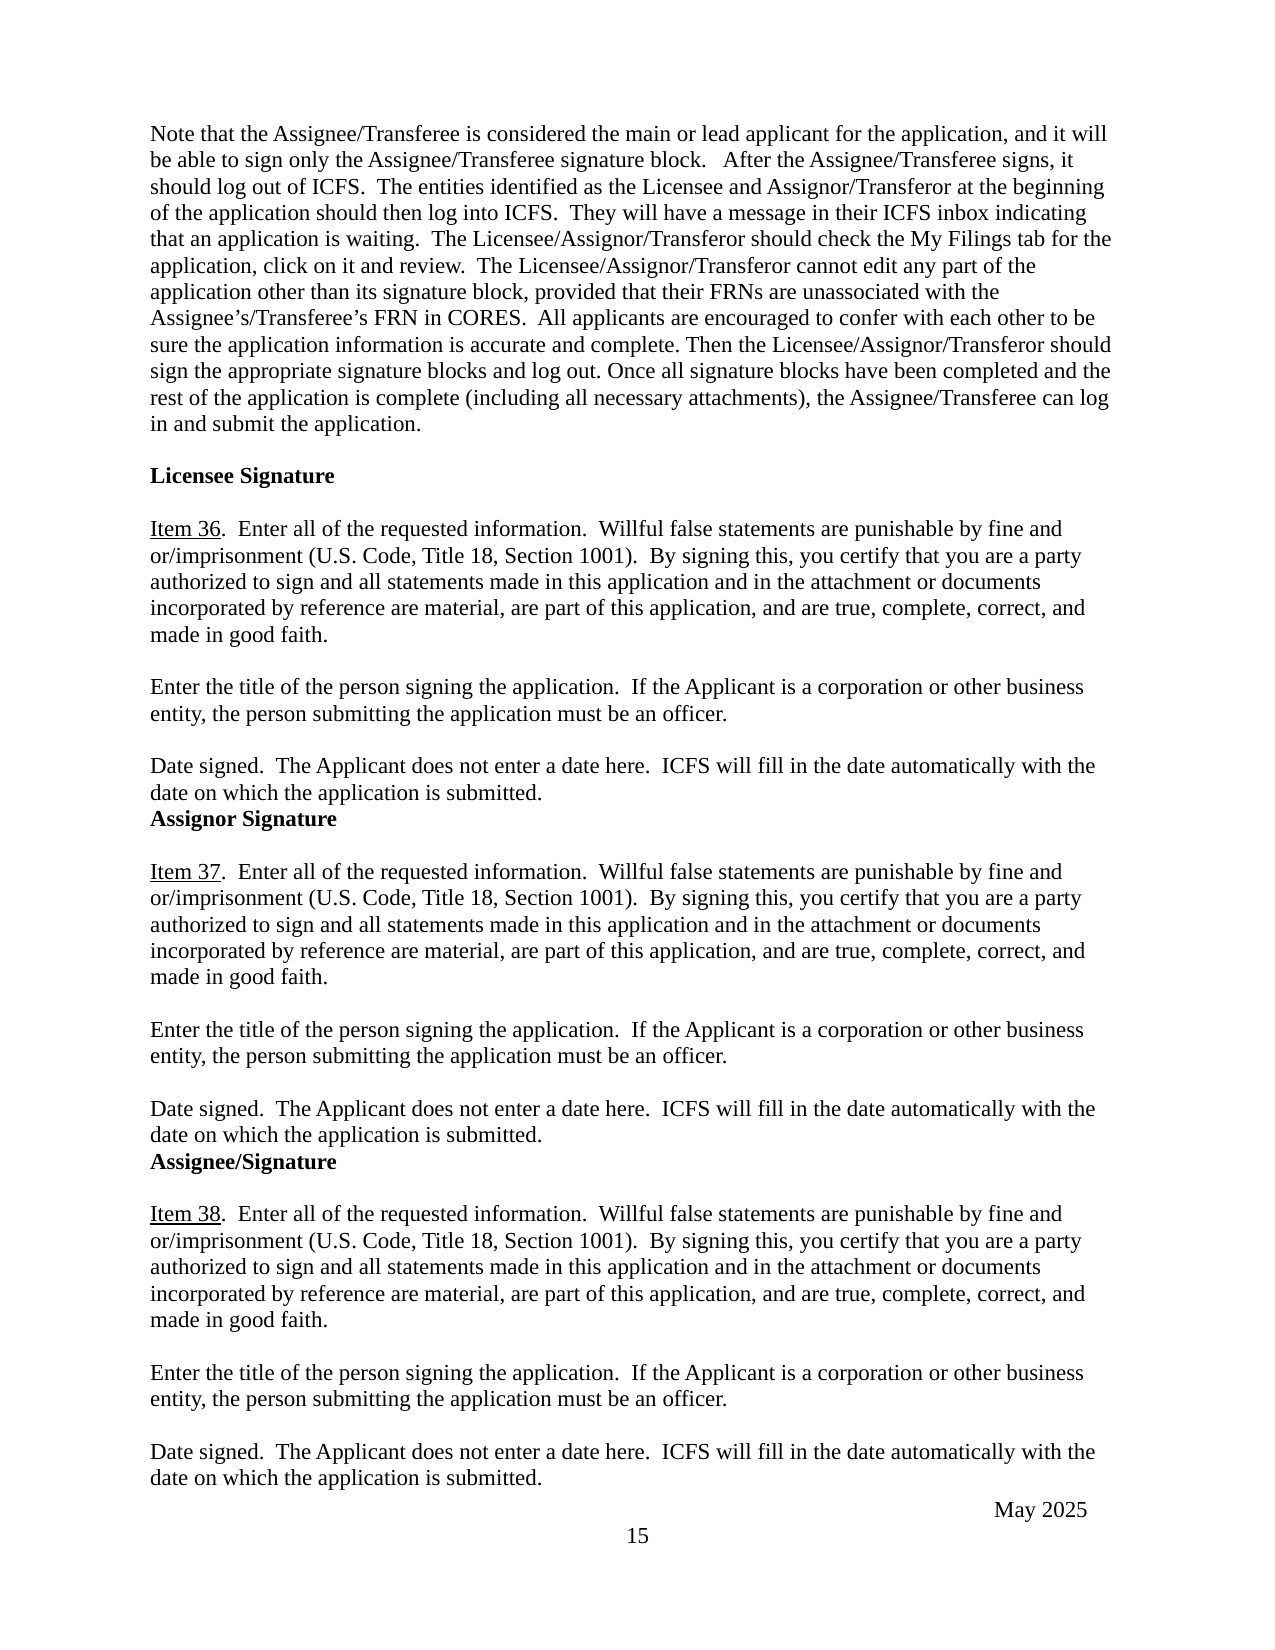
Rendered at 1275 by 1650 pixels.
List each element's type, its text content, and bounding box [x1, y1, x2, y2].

text Assignee/Signature [150, 1148, 1125, 1174]
text Assignor Signature [150, 805, 1125, 832]
text Date signed. The Applicant does not enter a date here. ICFS will fill in the date automatically with the date on which the application is submitted. [150, 1095, 1125, 1148]
text Enter the title of the person signing the application. If the Applicant is a corporation or other business entity, the person submitting the application must be an officer. [150, 673, 1125, 726]
text Licensee Signature [150, 463, 1125, 489]
text Date signed. The Applicant does not enter a date here. ICFS will fill in the date automatically with the date on which the application is submitted. [150, 752, 1125, 805]
text Item 38. Enter all of the requested information. Willful false statements are punishable by fine and or/imprisonment (U.S. Code, Title 18, Section 1001). By signing this, you certify that you are a party authorized to sign and all statements made in this application and in the attachment or documents incorporated by reference are material, are part of this application, and are true, complete, correct, and made in good faith. [150, 1201, 1125, 1332]
text Item 37. Enter all of the requested information. Willful false statements are punishable by fine and or/imprisonment (U.S. Code, Title 18, Section 1001). By signing this, you certify that you are a party authorized to sign and all statements made in this application and in the attachment or documents incorporated by reference are material, are part of this application, and are true, complete, correct, and made in good faith. [150, 858, 1125, 990]
text Date signed. The Applicant does not enter a date here. ICFS will fill in the date automatically with the date on which the application is submitted. [150, 1438, 1125, 1490]
text Note that the Assignee/Transferee is considered the main or lead applicant for the application, and it will be able to sign only the Assignee/Transferee signature block. After the Assignee/Transferee signs, it should log out of ICFS. The entities identified as the Licensee and Assignor/Transferor at the beginning of the application should then log into ICFS. They will have a message in their ICFS inbox indicating that an application is waiting. The Licensee/Assignor/Transferor should check the My Filings tab for the application, click on it and review. The Licensee/Assignor/Transferor cannot edit any part of the application other than its signature block, provided that their FRNs are unassociated with the Assignee’s/Transferee’s FRN in CORES. All applicants are encouraged to confer with each other to be sure the application information is accurate and complete. Then the Licensee/Assignor/Transferor should sign the appropriate signature blocks and log out. Once all signature blocks have been completed and the rest of the application is complete (including all necessary attachments), the Assignee/Transferee can log in and submit the application. [150, 120, 1125, 436]
text Enter the title of the person signing the application. If the Applicant is a corporation or other business entity, the person submitting the application must be an officer. [150, 1016, 1125, 1069]
text Enter the title of the person signing the application. If the Applicant is a corporation or other business entity, the person submitting the application must be an officer. [150, 1359, 1125, 1411]
text Item 36. Enter all of the requested information. Willful false statements are punishable by fine and or/imprisonment (U.S. Code, Title 18, Section 1001). By signing this, you certify that you are a party authorized to sign and all statements made in this application and in the attachment or documents incorporated by reference are material, are part of this application, and are true, complete, correct, and made in good faith. [150, 515, 1125, 647]
